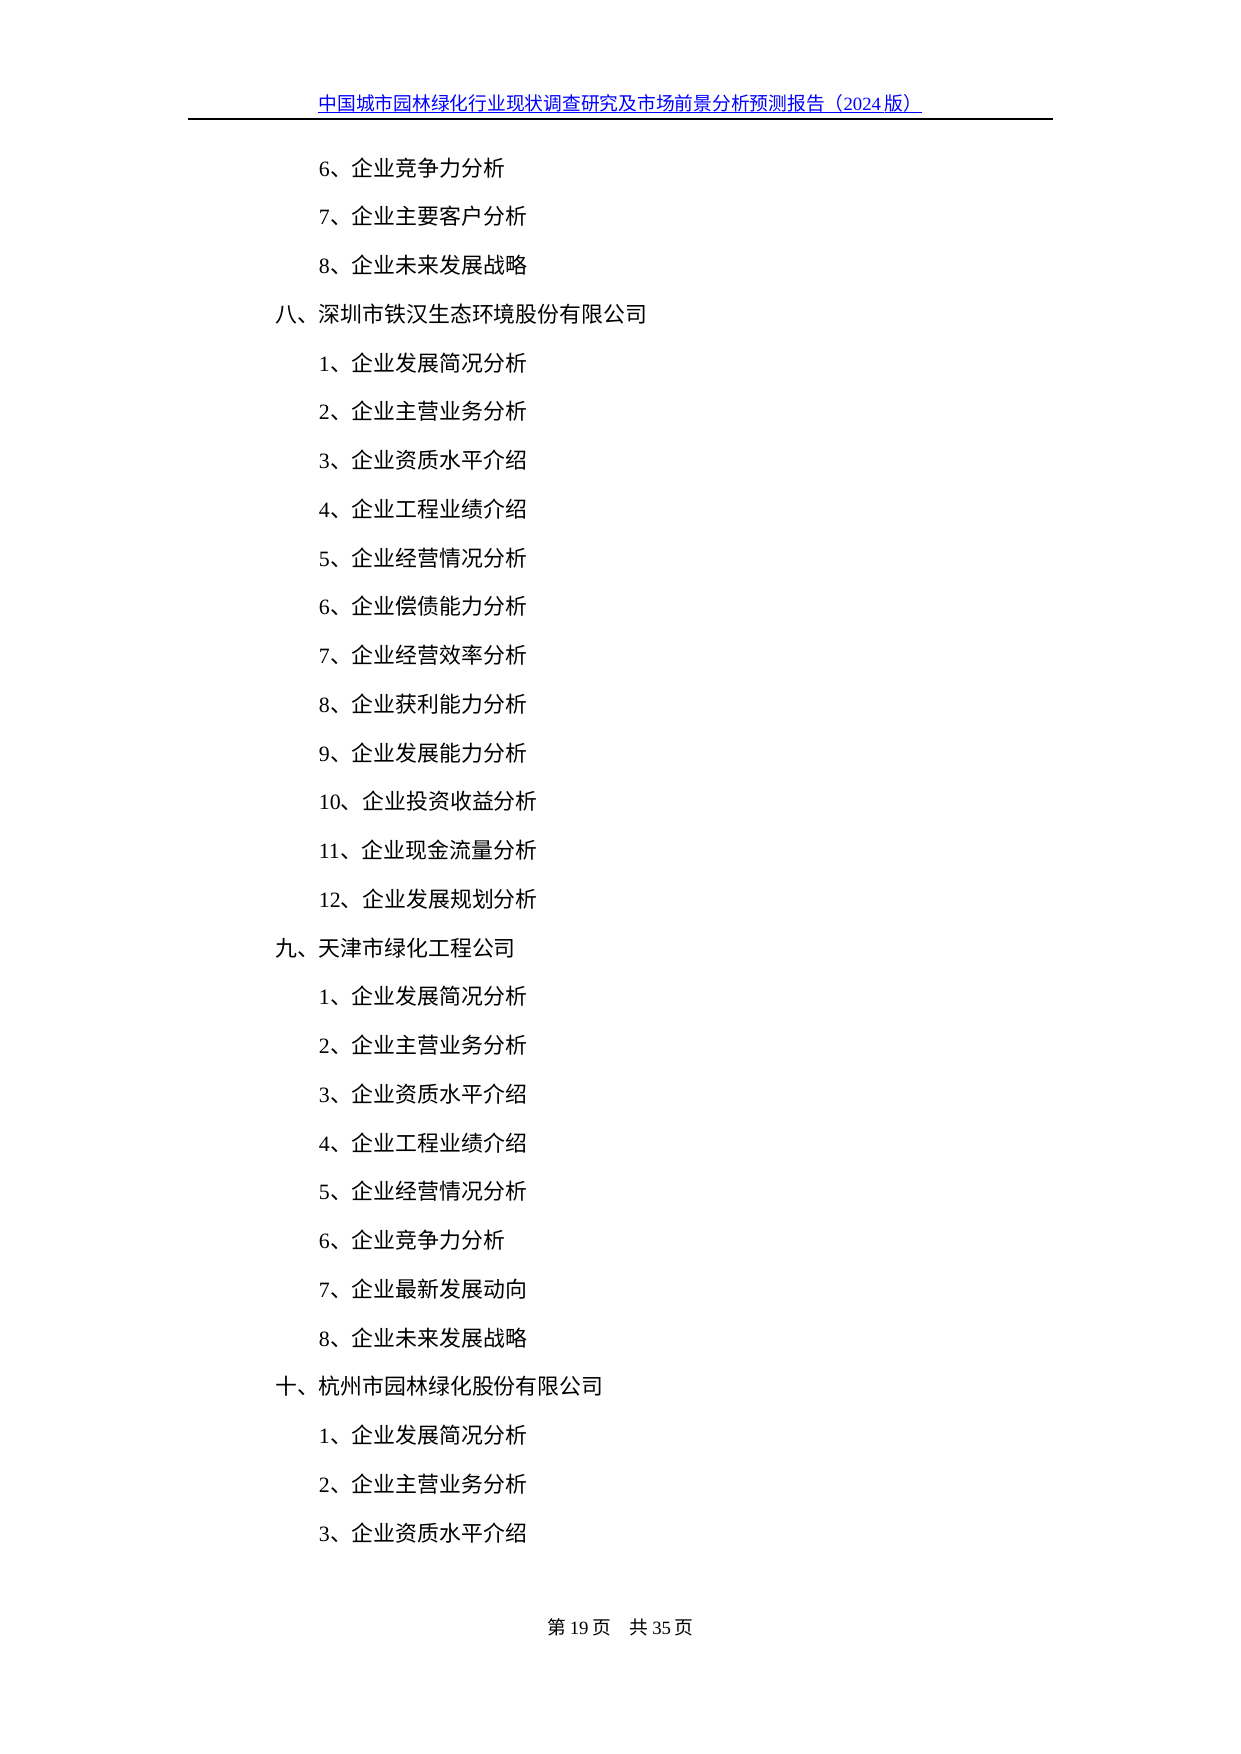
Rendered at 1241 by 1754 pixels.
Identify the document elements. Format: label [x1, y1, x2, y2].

text [187, 150, 1053, 1548]
